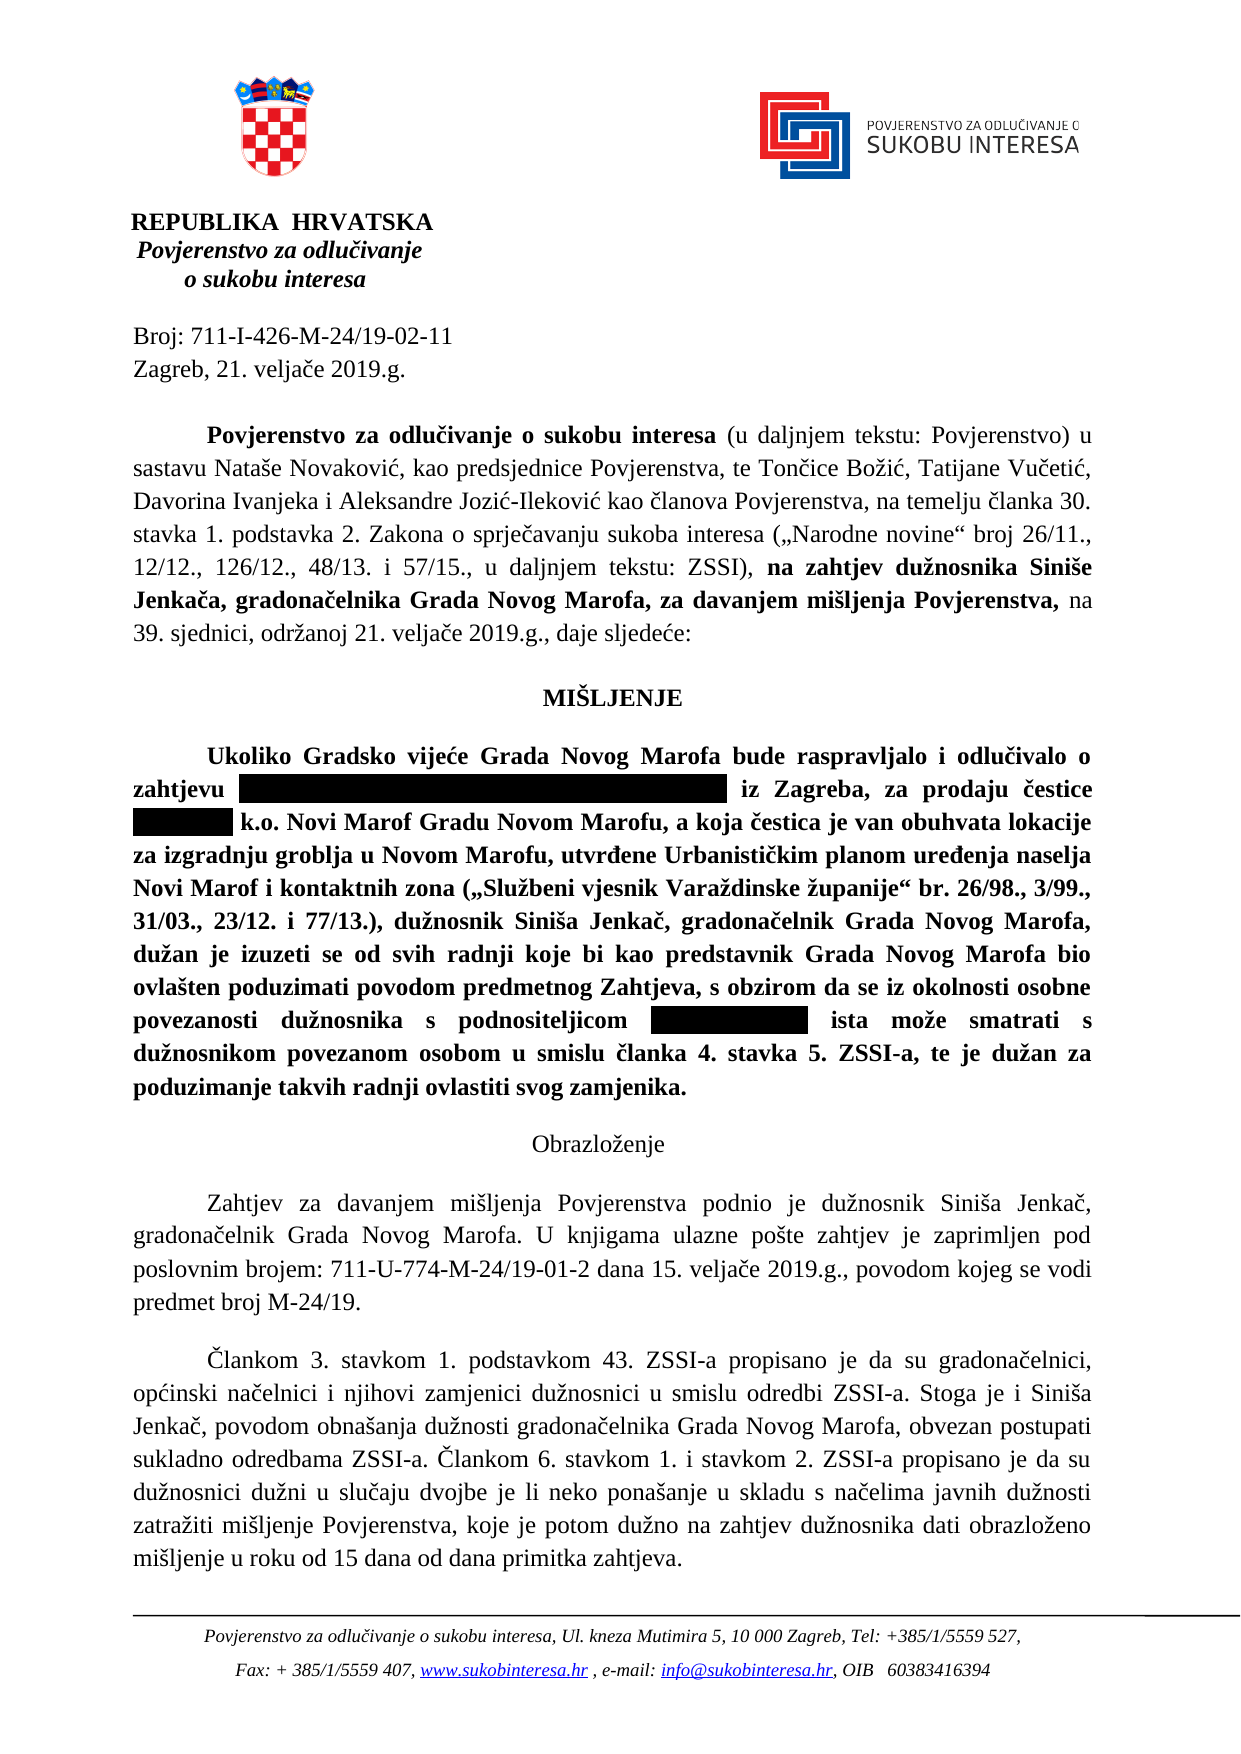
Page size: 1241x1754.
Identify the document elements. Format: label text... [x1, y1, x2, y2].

text Ukoliko Gradsko vijeće Grada Novog Marofa bude raspravljalo i odlučivalo o zahtjevu ……………………………………….................. iz Zagreba, za prodaju čestice ………… k.o. Novi Marof Gradu Novom Marofu, a koja čestica je van obuhvata lokacije za izgradnju groblja u Novom Marofu, utvrđene Urbanističkim planom uređenja naselja Novi Marof i kontaktnih zona („Službeni vjesnik Varaždinske županije“ br. 26/98., 3/99., 31/03., 23/12. i 77/13.), dužnosnik Siniša Jenkač, gradonačelnik Grada Novog Marofa, dužan je izuzeti se od svih radnji koje bi kao predstavnik Grada Novog Marofa bio ovlašten poduzimati povodom predmetnog Zahtjeva, s obzirom da se iz okolnosti osobne povezanosti dužnosnika s podnositeljicom ………………. ista može smatrati s dužnosnikom povezanom osobom u smislu članka 4. stavka 5. ZSSI-a, te je dužan za poduzimanje takvih radnji ovlastiti svog zamjenika. [133, 741, 1092, 1100]
text Člankom 3. stavkom 1. podstavkom 43. ZSSI-a propisano je da su gradonačelnici, općinski načelnici i njihovi zamjenici dužnosnici u smislu odredbi ZSSI-a. Stoga je i Siniša Jenkač, povodom obnašanja dužnosti gradonačelnika Grada Novog Marofa, obvezan postupati sukladno odredbama ZSSI-a. Člankom 6. stavkom 1. i stavkom 2. ZSSI-a propisano je da su dužnosnici dužni u slučaju dvojbe je li neko ponašanje u skladu s načelima javnih dužnosti zatražiti mišljenje Povjerenstva, koje je potom dužno na zahtjev dužnosnika dati obrazloženo mišljenje u roku od 15 dana od dana primitka zahtjeva. [133, 1345, 1092, 1572]
text Povjerenstvo za odlučivanje o sukobu interesa (u daljnjem tekstu: Povjerenstvo) u sastavu Nataše Novaković, kao predsjednice Povjerenstva, te Tončice Božić, Tatijane Vučetić, Davorina Ivanjeka i Aleksandre Jozić-Ileković kao članova Povjerenstva, na temelju članka 30. stavka 1. podstavka 2. Zakona o sprječavanju sukoba interesa („Narodne novine“ broj 26/11., 12/12., 126/12., 48/13. i 57/15., u daljnjem tekstu: ZSSI), na zahtjev dužnosnika Siniše Jenkača, gradonačelnika Grada Novog Marofa, za davanjem mišljenja Povjerenstva, na 39. sjednici, održanoj 21. veljače 2019.g., daje sljedeće: [133, 420, 1092, 647]
picture [760, 92, 1079, 179]
text MIŠLJENJE [133, 683, 1092, 712]
text Obrazloženje [133, 1129, 1092, 1158]
picture [231, 73, 320, 179]
text Zagreb, 21. veljače 2019.g. [133, 354, 1092, 383]
text Broj: 711-I-426-M-24/19-02-11 [133, 321, 1092, 349]
text Zahtjev za davanjem mišljenja Povjerenstva podnio je dužnosnik Siniša Jenkač, gradonačelnik Grada Novog Marofa. U knjigama ulazne pošte zahtjev je zaprimljen pod poslovnim brojem: 711-U-774-M-24/19-01-2 dana 15. veljače 2019.g., povodom kojeg se vodi predmet broj M-24/19. [133, 1188, 1092, 1315]
